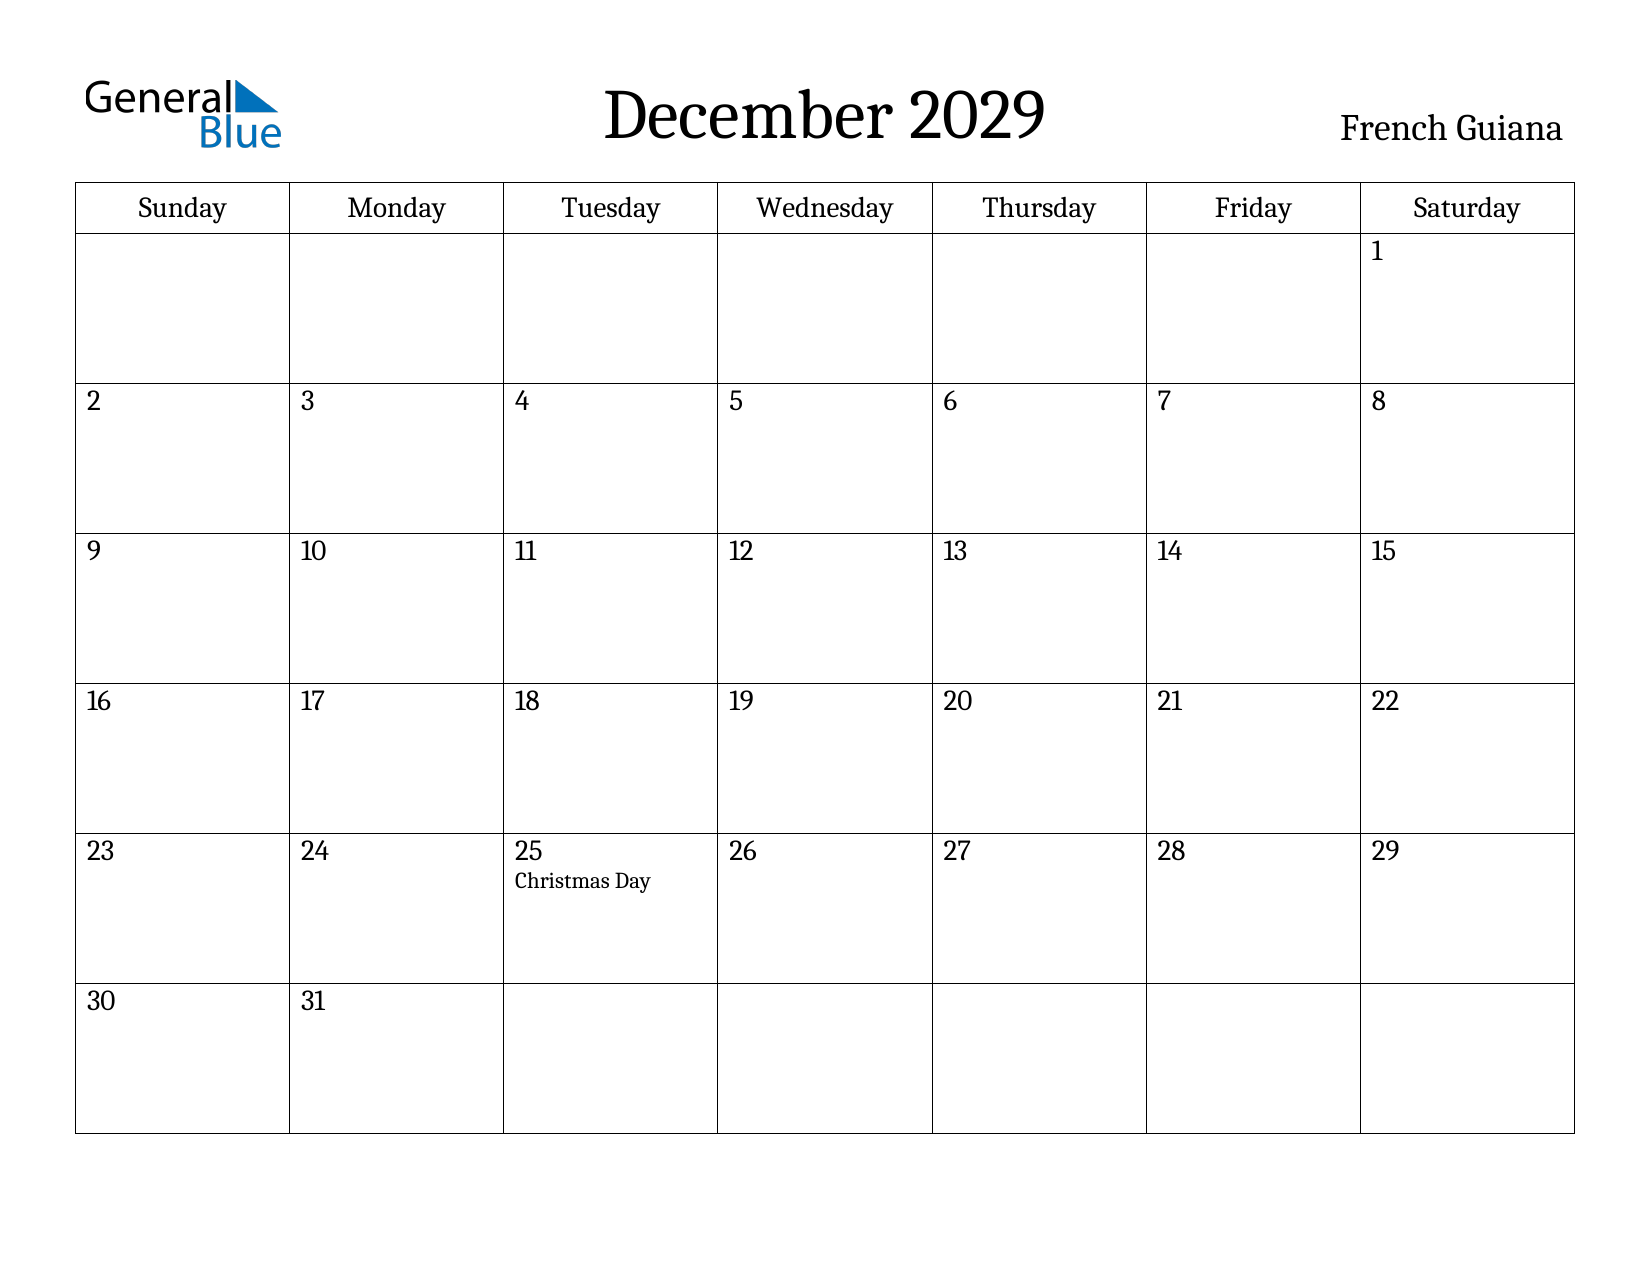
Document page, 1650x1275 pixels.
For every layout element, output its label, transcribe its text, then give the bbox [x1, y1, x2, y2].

table_cell 19 [718, 684, 932, 717]
picture [86, 80, 281, 148]
table_cell [290, 567, 503, 683]
table_cell [718, 417, 932, 533]
table_cell [1147, 567, 1360, 683]
table_cell [1361, 267, 1574, 383]
table_cell [1147, 417, 1360, 533]
table_cell [76, 234, 289, 267]
table_cell [933, 717, 1146, 833]
table_cell [1361, 567, 1574, 683]
table_cell 4 [504, 384, 717, 417]
table_cell 2 [76, 384, 289, 417]
table_cell [933, 567, 1146, 683]
table_cell [933, 868, 1146, 983]
table_cell [933, 267, 1146, 383]
table_cell Saturday [1361, 183, 1574, 233]
table_cell [76, 717, 289, 833]
table_cell [718, 267, 932, 383]
table_cell [504, 417, 717, 533]
table_cell [1361, 417, 1574, 533]
table_cell [1147, 267, 1360, 383]
table_cell [1361, 1018, 1574, 1133]
table_cell 5 [718, 384, 932, 417]
table_cell [504, 267, 717, 383]
table_cell Tuesday [504, 183, 717, 233]
table_cell 18 [504, 684, 717, 717]
table_cell [1361, 717, 1574, 833]
table_cell 25 [504, 834, 717, 867]
table_cell [76, 267, 289, 383]
table_cell [76, 567, 289, 683]
table_cell [1147, 984, 1360, 1017]
table_cell 15 [1361, 534, 1574, 567]
table_cell 1 [1361, 234, 1574, 267]
table_cell 21 [1147, 684, 1360, 717]
table_cell 3 [290, 384, 503, 417]
table_cell [718, 868, 932, 983]
table_cell 26 [718, 834, 932, 867]
table_cell 13 [933, 534, 1146, 567]
table_cell [718, 1018, 932, 1133]
table_header French Guiana [1146, 75, 1574, 182]
table_cell 12 [718, 534, 932, 567]
table_cell [1147, 1018, 1360, 1133]
table_cell 14 [1147, 534, 1360, 567]
table_cell [1147, 234, 1360, 267]
table_cell [1147, 717, 1360, 833]
table_cell Wednesday [718, 183, 932, 233]
table_cell 30 [76, 984, 289, 1017]
table_cell [504, 984, 717, 1017]
table_cell Sunday [76, 183, 289, 233]
table_cell 23 [76, 834, 289, 867]
table_cell [504, 567, 717, 683]
table_cell [933, 234, 1146, 267]
table_cell [76, 417, 289, 533]
table_cell [718, 567, 932, 683]
table_cell [718, 234, 932, 267]
table_cell 11 [504, 534, 717, 567]
table_cell [1361, 868, 1574, 983]
table_cell Christmas Day [504, 868, 717, 983]
table_cell Friday [1147, 183, 1360, 233]
table_header December 2029 [504, 75, 1146, 182]
table_cell Thursday [933, 183, 1146, 233]
table_cell [76, 1018, 289, 1133]
table_cell Monday [290, 183, 503, 233]
table_cell 28 [1147, 834, 1360, 867]
table_cell 6 [933, 384, 1146, 417]
table_cell [290, 717, 503, 833]
table_cell [76, 868, 289, 983]
table_cell [504, 234, 717, 267]
table_cell [290, 417, 503, 533]
table_cell 29 [1361, 834, 1574, 867]
table_header [76, 75, 503, 182]
table_cell [933, 417, 1146, 533]
table_cell 9 [76, 534, 289, 567]
table_cell [933, 1018, 1146, 1133]
table_cell [504, 1018, 717, 1133]
table_cell 10 [290, 534, 503, 567]
table_cell 20 [933, 684, 1146, 717]
table_cell [504, 717, 717, 833]
table_cell [718, 984, 932, 1017]
table_cell [718, 717, 932, 833]
table_cell [1147, 868, 1360, 983]
table_cell [290, 1018, 503, 1133]
table_cell 24 [290, 834, 503, 867]
table_cell 8 [1361, 384, 1574, 417]
table_cell 27 [933, 834, 1146, 867]
table_cell 17 [290, 684, 503, 717]
table_cell 16 [76, 684, 289, 717]
table_cell 7 [1147, 384, 1360, 417]
table_cell 31 [290, 984, 503, 1017]
table_cell [290, 267, 503, 383]
table_cell 22 [1361, 684, 1574, 717]
table_cell [1361, 984, 1574, 1017]
table_cell [290, 234, 503, 267]
table_cell [290, 868, 503, 983]
table_cell [933, 984, 1146, 1017]
